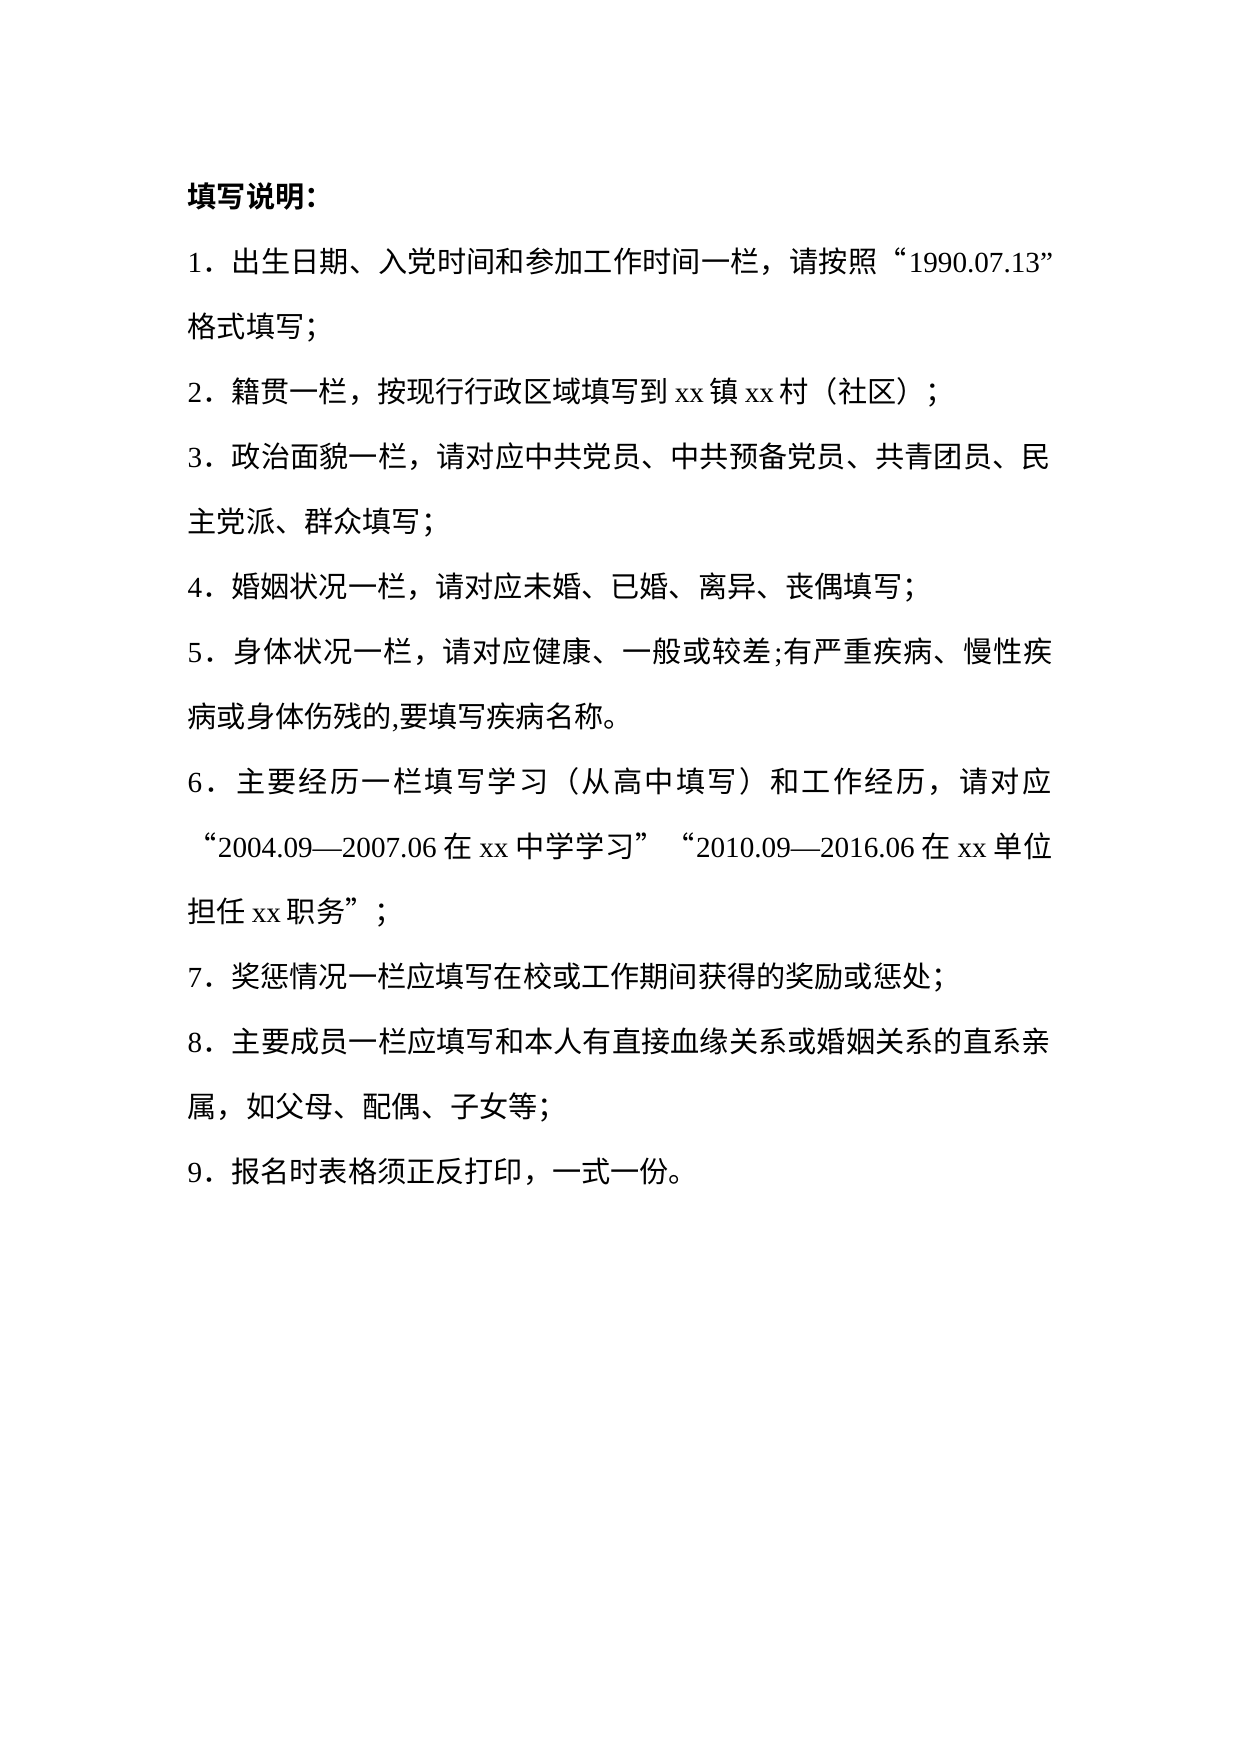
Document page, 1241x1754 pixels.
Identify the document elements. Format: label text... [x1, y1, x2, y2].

list 4．婚姻状况一栏，请对应未婚、已婚、离异、丧偶填写； [187, 552, 1053, 617]
list 6．主要经历一栏填写学习（从高中填写）和工作经历，请对应“2004.09—2007.06在xx中学学习”“2010.09—2016.06在xx单位担任xx职务”； [187, 747, 1053, 942]
list 3．政治面貌一栏，请对应中共党员、中共预备党员、共青团员、民主党派、群众填写； [187, 422, 1053, 552]
list 5．身体状况一栏，请对应健康、一般或较差;有严重疾病、慢性疾病或身体伤残的,要填写疾病名称。 [187, 617, 1053, 747]
list 2．籍贯一栏，按现行行政区域填写到xx镇xx村（社区）； [187, 357, 1053, 422]
text 填写说明： [187, 162, 1053, 227]
text 1．出生日期、入党时间和参加工作时间一栏，请按照“1990.07.13”格式填写； [187, 227, 1053, 357]
list 8．主要成员一栏应填写和本人有直接血缘关系或婚姻关系的直系亲属，如父母、配偶、子女等； [187, 1007, 1053, 1137]
list 7．奖惩情况一栏应填写在校或工作期间获得的奖励或惩处； [187, 942, 1053, 1007]
list 9．报名时表格须正反打印，一式一份。 [187, 1137, 1053, 1202]
